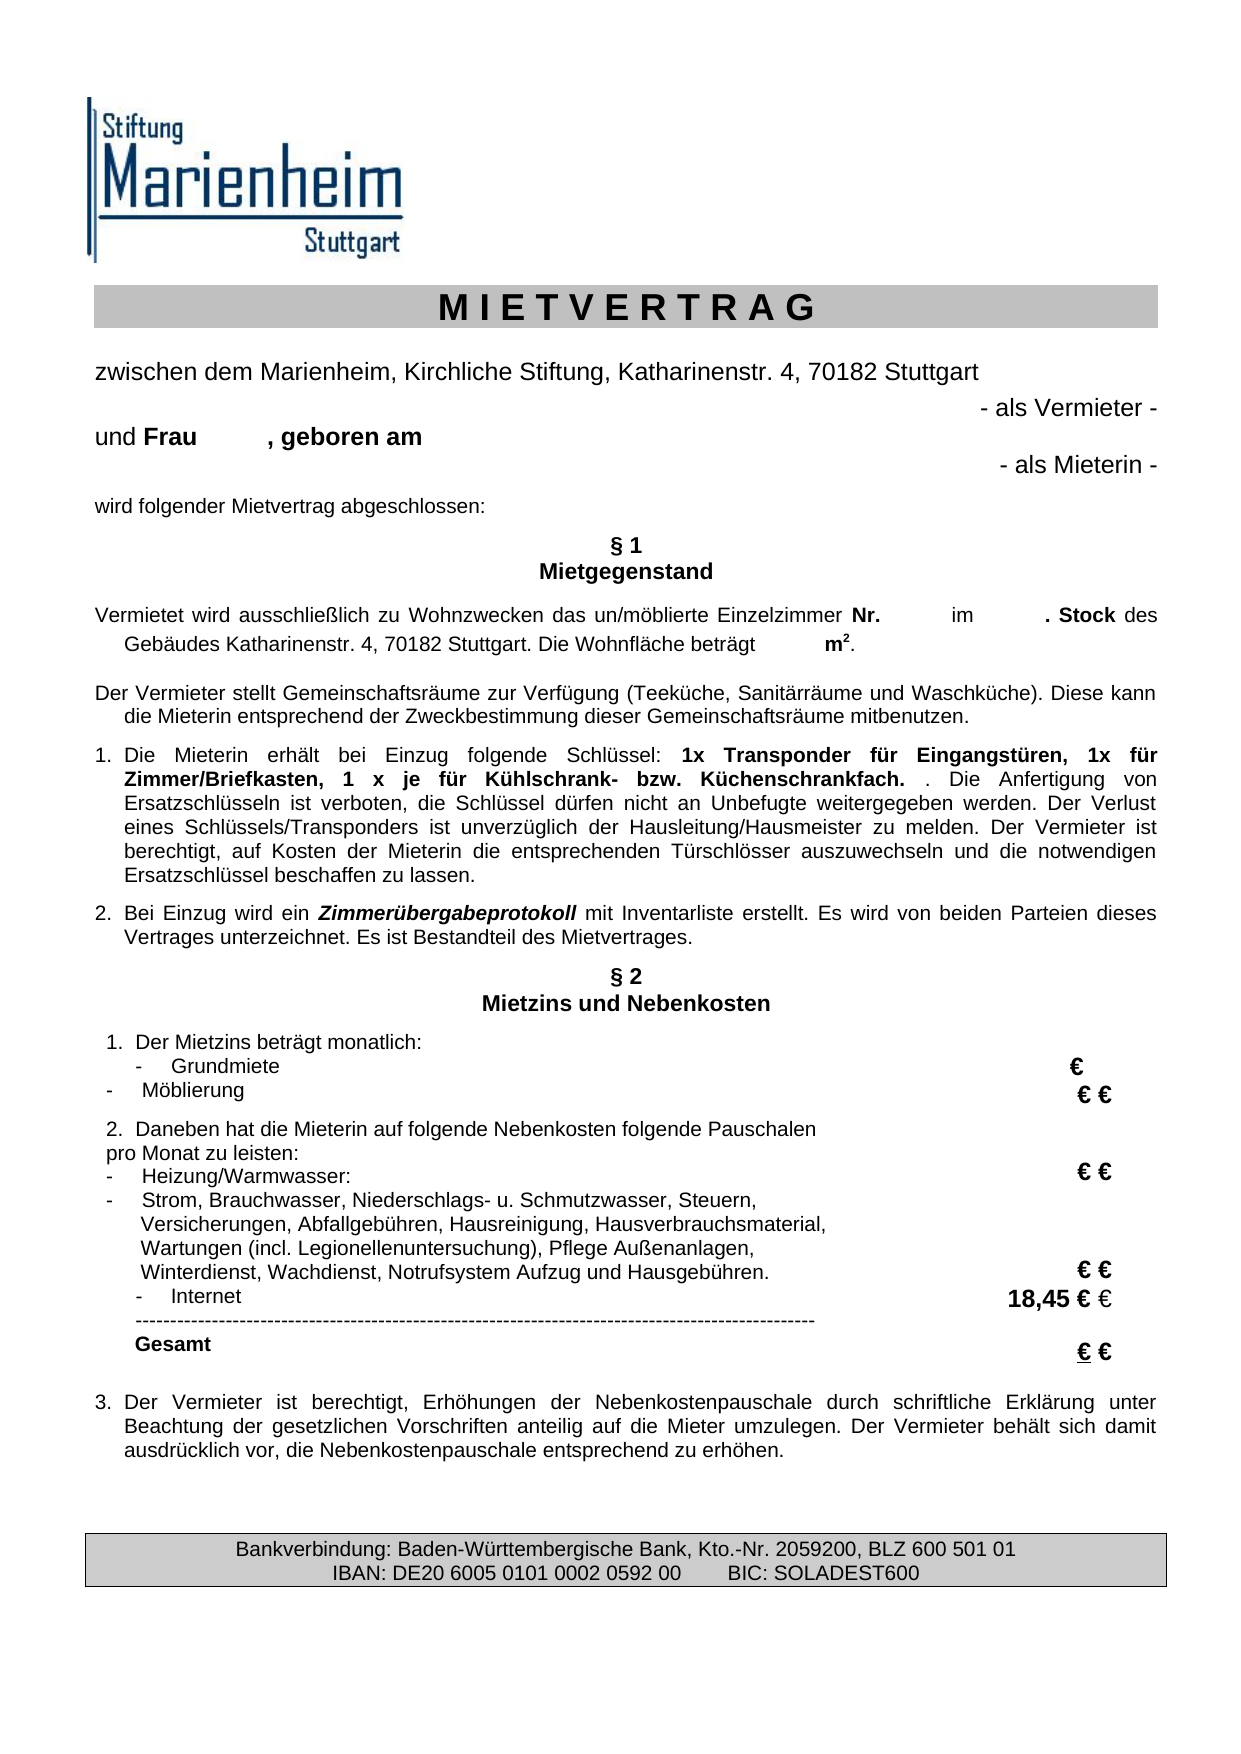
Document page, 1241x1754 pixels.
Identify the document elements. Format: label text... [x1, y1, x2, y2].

text zwischen dem Marienheim, Kirchliche Stiftung, Katharinenstr. 4, 70182 Stuttgart [94, 357, 1158, 386]
text § 1 [94, 532, 1158, 558]
text § 2 [94, 963, 1158, 989]
text wird folgender Mietvertrag abgeschlossen: [94, 493, 1158, 517]
text Mietgegenstand [94, 558, 1158, 584]
list Bei Einzug wird ein Zimmerübergabeprotokoll mit Inventarliste erstellt. Es wird von beiden Parteien dieses Vertrages unterzeichnet. Es ist Bestandteil des Mietvertrages. [94, 901, 1158, 949]
list Der Vermieter stellt Gemeinschaftsräume zur Verfügung (Teeküche, Sanitärräume und Waschküche). Diese kann die Mieterin entsprechend der Zweckbestimmung dieser Gemeinschaftsräume mitbenutzen. [94, 680, 1158, 728]
list IBAN: DE20 6005 0101 0002 0592 00 BIC: SOLADEST600 [86, 1557, 1166, 1586]
table_header € € € € € € € 18,45 € € € € [856, 1030, 1093, 1366]
text - als Vermieter - [94, 393, 1158, 422]
text und Frau , geboren am [94, 422, 1158, 450]
text - als Mieterin - [94, 450, 1158, 479]
text Mietzins und Nebenkosten [94, 989, 1158, 1016]
list Bankverbindung: Baden-Württembergische Bank, Kto.-Nr. 2059200, BLZ 600 501 01 [86, 1534, 1166, 1557]
text M I E T V E R T R A G [94, 285, 1158, 328]
list Der Vermieter ist berechtigt, Erhöhungen der Nebenkostenpauschale durch schriftliche Erklärung unter Beachtung der gesetzlichen Vorschriften anteilig auf die Mieter umzulegen. Der Vermieter behält sich damit ausdrücklich vor, die Nebenkostenpauschale entsprechend zu erhöhen. [94, 1389, 1158, 1461]
picture [86, 97, 405, 263]
list Die Mieterin erhält bei Einzug folgende Schlüssel: 1x Transponder für Eingangstüren, 1x für Zimmer/Briefkasten, 1 x je für Kühlschrank- bzw. Küchenschrankfach. . Die Anfertigung von Ersatzschlüsseln ist verboten, die Schlüssel dürfen nicht an Unbefugte weitergegeben werden. Der Verlust eines Schlüssels/Transponders ist unverzüglich der Hausleitung/Hausmeister zu melden. Der Vermieter ist berechtigt, auf Kosten der Mieterin die entsprechenden Türschlösser auszuwechseln und die notwendigen Ersatzschlüssel beschaffen zu lassen. [94, 743, 1158, 886]
table_header Der Mietzins beträgt monatlich: - Grundmiete - Möblierung Daneben hat die Mieterin auf folgende Nebenkosten folgende Pauschalen pro Monat zu leisten: - Heizung/Warmwasser: - Strom, Brauchwasser, Niederschlags- u. Schmutzwasser, Steuern, Versicherungen, Abfallgebühren, Hausreinigung, Hausverbrauchsmaterial, Wartungen (incl. Legionellenuntersuchung), Pflege Außenanlagen, Winterdienst, Wachdienst, Notrufsystem Aufzug und Hausgebühren. Internet -------------------------------------------------------------------------------------------------- Gesamt [95, 1030, 856, 1366]
list Vermietet wird ausschließlich zu Wohnzwecken das un/möblierte Einzelzimmer Nr. im . Stock des Gebäudes Katharinenstr. 4, 70182 Stuttgart. Die Wohnfläche beträgt m2. [94, 599, 1158, 656]
